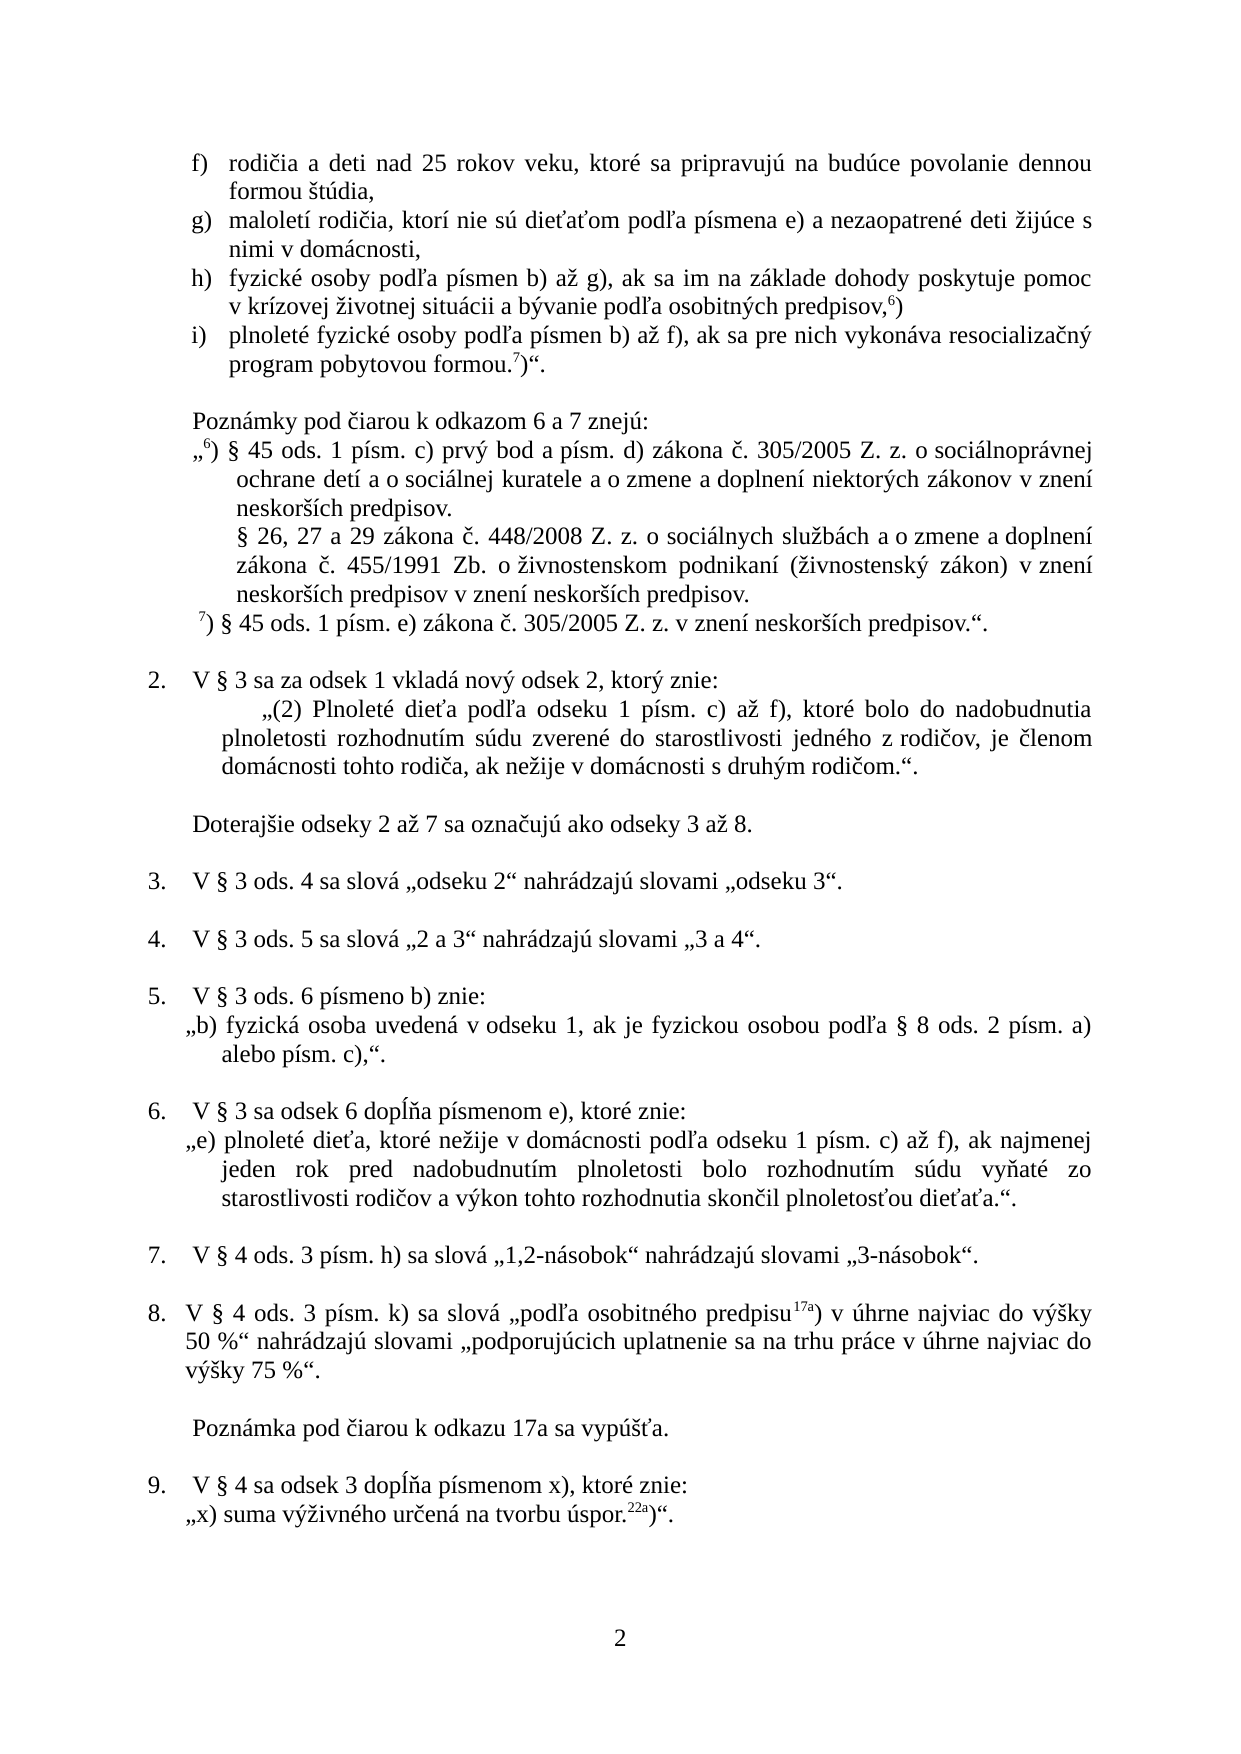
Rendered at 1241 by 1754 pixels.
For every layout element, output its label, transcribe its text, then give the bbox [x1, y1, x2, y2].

list plnoleté fyzické osoby podľa písmen b) až f), ak sa pre nich vykonáva resocializačný program pobytovou formou.7)“. [191, 320, 1093, 378]
list V § 3 sa odsek 6 dopĺňa písmenom e), ktoré znie: [148, 1096, 1093, 1125]
list V § 3 ods. 4 sa slová „odseku 2“ nahrádzajú slovami „odseku 3“. [148, 866, 1093, 895]
list V § 3 ods. 5 sa slová „2 a 3“ nahrádzajú slovami „3 a 4“. [148, 924, 1093, 953]
list 7) § 45 ods. 1 písm. e) zákona č. 305/2005 Z. z. v znení neskorších predpisov.“. [192, 608, 1093, 636]
list fyzické osoby podľa písmen b) až g), ak sa im na základe dohody poskytuje pomoc v krízovej životnej situácii a bývanie podľa osobitných predpisov,6) [191, 263, 1093, 320]
list V § 3 ods. 6 písmeno b) znie: [148, 981, 1093, 1010]
text Poznámka pod čiarou k odkazu 17a sa vypúšťa. [185, 1413, 1093, 1441]
list „x) suma výživného určená na tvorbu úspor.22a)“. [185, 1499, 1093, 1528]
list Doterajšie odseky 2 až 7 sa označujú ako odseky 3 až 8. [192, 809, 1093, 838]
list V § 4 ods. 3 písm. k) sa slová „podľa osobitného predpisu17a) v úhrne najviac do výšky 50 %“ nahrádzajú slovami „podporujúcich uplatnenie sa na trhu práce v úhrne najviac do výšky 75 %“. [148, 1298, 1093, 1384]
list maloletí rodičia, ktorí nie sú dieťaťom podľa písmena e) a nezaopatrené deti žijúce s nimi v domácnosti, [191, 205, 1093, 263]
list „e) plnoleté dieťa, ktoré nežije v domácnosti podľa odseku 1 písm. c) až f), ak najmenej jeden rok pred nadobudnutím plnoletosti bolo rozhodnutím súdu vyňaté zo starostlivosti rodičov a výkon tohto rozhodnutia skončil plnoletosťou dieťaťa.“. [185, 1125, 1093, 1211]
list V § 4 sa odsek 3 dopĺňa písmenom x), ktoré znie: [148, 1470, 1093, 1499]
list V § 4 ods. 3 písm. h) sa slová „1,2-násobok“ nahrádzajú slovami „3-násobok“. [148, 1240, 1093, 1269]
list „6) § 45 ods. 1 písm. c) prvý bod a písm. d) zákona č. 305/2005 Z. z. o sociálnoprávnej ochrane detí a o sociálnej kuratele a o zmene a doplnení niektorých zákonov v znení neskorších predpisov. [192, 435, 1093, 521]
list rodičia a deti nad 25 rokov veku, ktoré sa pripravujú na budúce povolanie dennou formou štúdia, [191, 148, 1093, 205]
list § 26, 27 a 29 zákona č. 448/2008 Z. z. o sociálnych službách a o zmene a doplnení zákona č. 455/1991 Zb. o živnostenskom podnikaní (živnostenský zákon) v znení neskorších predpisov v znení neskorších predpisov. [236, 521, 1093, 608]
list „b) fyzická osoba uvedená v odseku 1, ak je fyzickou osobou podľa § 8 ods. 2 písm. a) alebo písm. c),“. [185, 1010, 1093, 1068]
list „(2) Plnoleté dieťa podľa odseku 1 písm. c) až f), ktoré bolo do nadobudnutia plnoletosti rozhodnutím súdu zverené do starostlivosti jedného z rodičov, je členom domácnosti tohto rodiča, ak nežije v domácnosti s druhým rodičom.“. [221, 694, 1093, 780]
list Poznámky pod čiarou k odkazom 6 a 7 znejú: [192, 406, 1093, 435]
list V § 3 sa za odsek 1 vkladá nový odsek 2, ktorý znie: [148, 665, 1093, 694]
